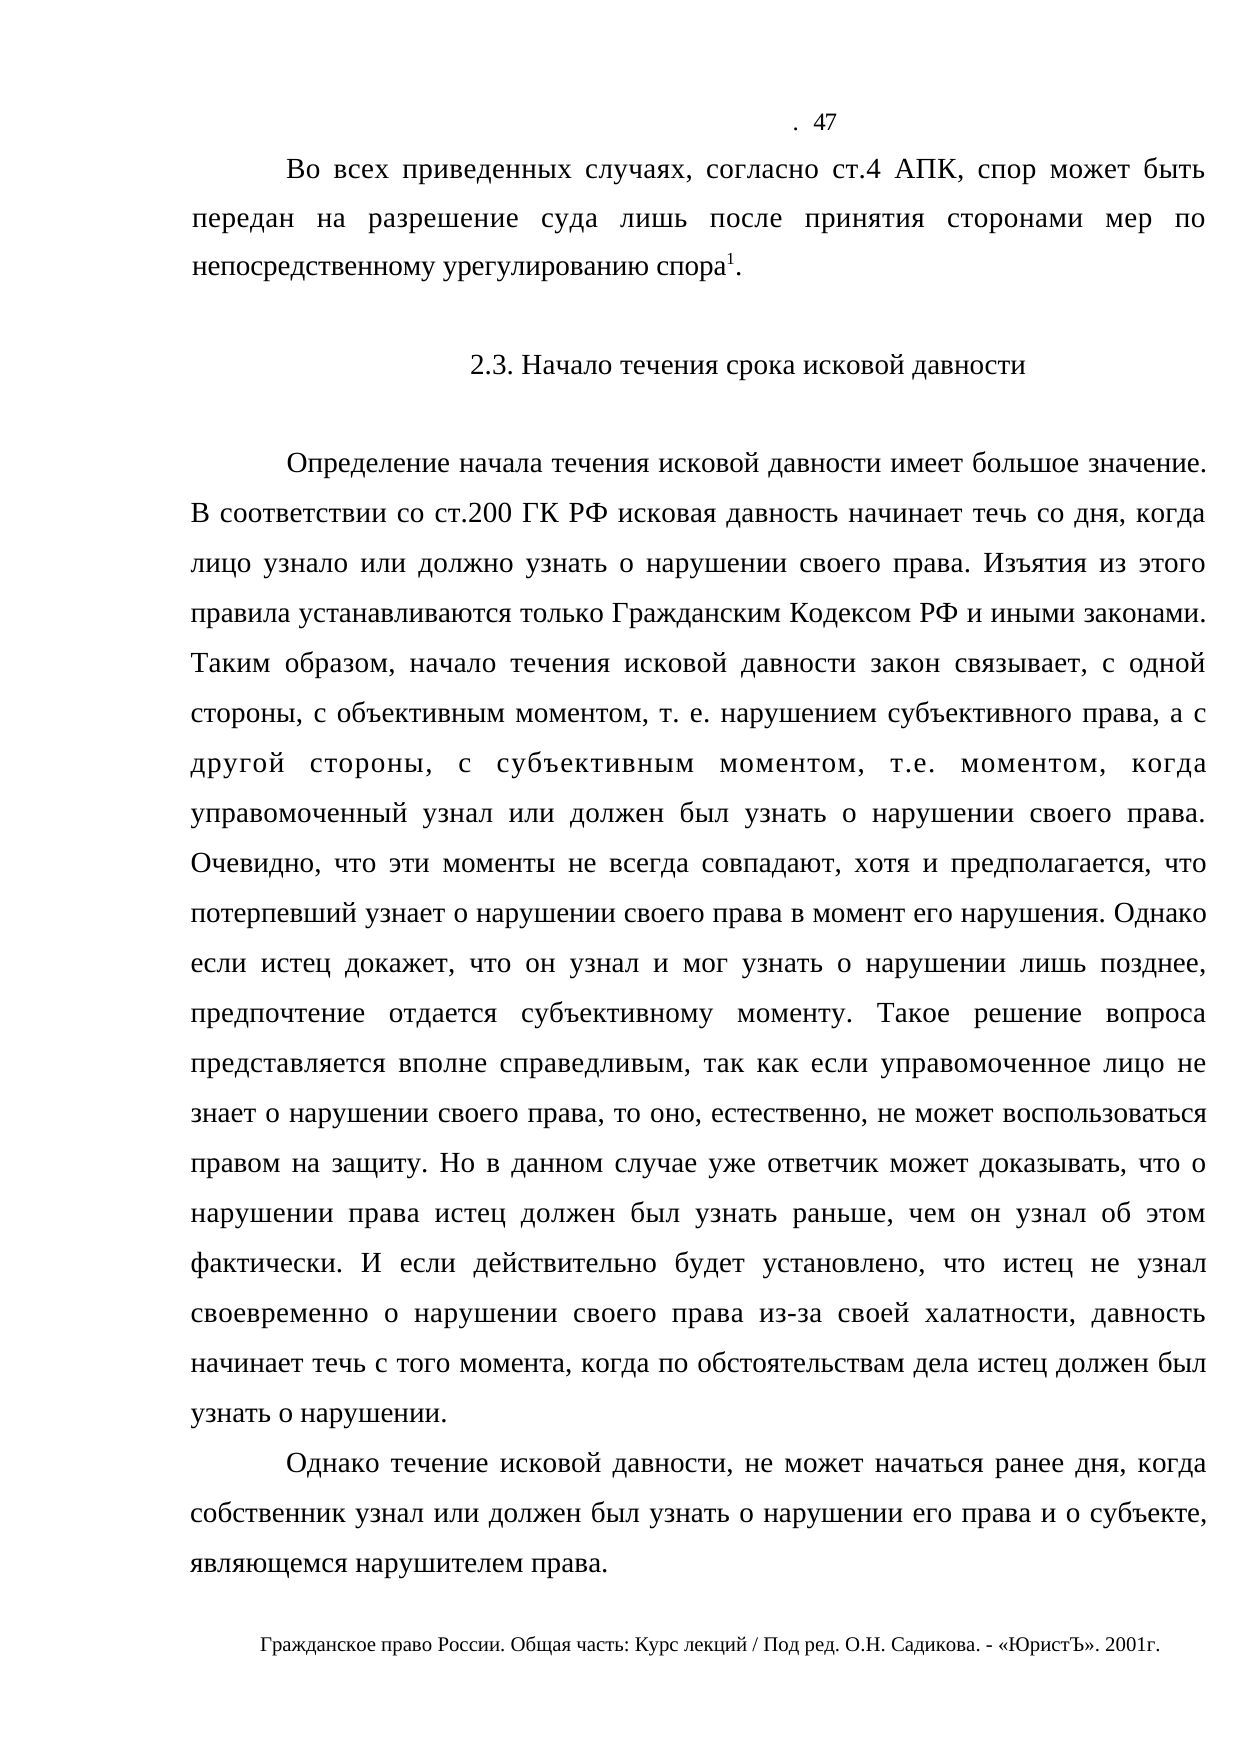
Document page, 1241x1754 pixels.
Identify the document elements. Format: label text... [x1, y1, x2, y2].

text Определение начала течения исковой давности имеет большое значение. В соответствии со ст.200 ГК РФ исковая давность начинает течь со дня, когда лицо узнало или должно узнать о нарушении своего права. Изъятия из этого правила устанавливаются только Гражданским Кодексом РФ и иными законами. Таким образом, начало течения исковой давности закон связывает, с одной стороны, с объективным моментом, т. е. нарушением субъективного права, а с другой стороны, с субъективным моментом, т.е. моментом, когда управомоченный узнал или должен был узнать о нарушении своего права. Очевидно, что эти моменты не всегда совпадают, хотя и предполагается, что потерпевший узнает о нарушении своего права в момент его нарушения. Однако если истец докажет, что он узнал и мог узнать о нарушении лишь позднее, предпочтение отдается субъективному моменту. Такое решение вопроса представляется вполне справедливым, так как если управомоченное лицо не знает о нарушении своего права, то оно, естественно, не может воспользоваться правом на защиту. Но в данном случае уже ответчик может доказывать, что о нарушении права истец должен был узнать раньше, чем он узнал об этом фактически. И если действительно будет установлено, что истец не узнал своевременно о нарушении своего права из-за своей халатности, давность начинает течь с того момента, когда по обстоятельствам дела истец должен был узнать о нарушении. [190, 433, 1208, 1433]
text . 47 [696, 91, 1208, 140]
text Гражданское право России. Общая часть: Курс лекций / Под ред. О.Н. Садикова. - «ЮристЪ». 2001г. [260, 1632, 1208, 1656]
text Однако течение исковой давности, не может начаться ранее дня, когда собственник узнал или должен был узнать о нарушении его права и о субъекте, являющемся нарушителем права. [190, 1433, 1208, 1583]
text 2.3. Начало течения срока исковой давности [470, 347, 1208, 381]
text Во всех приведенных случаях, согласно ст.4 АПК, спор может быть передан на разрешение суда лишь после принятия сторонами мер по непосредственному урегулированию спора1. [192, 140, 1207, 285]
